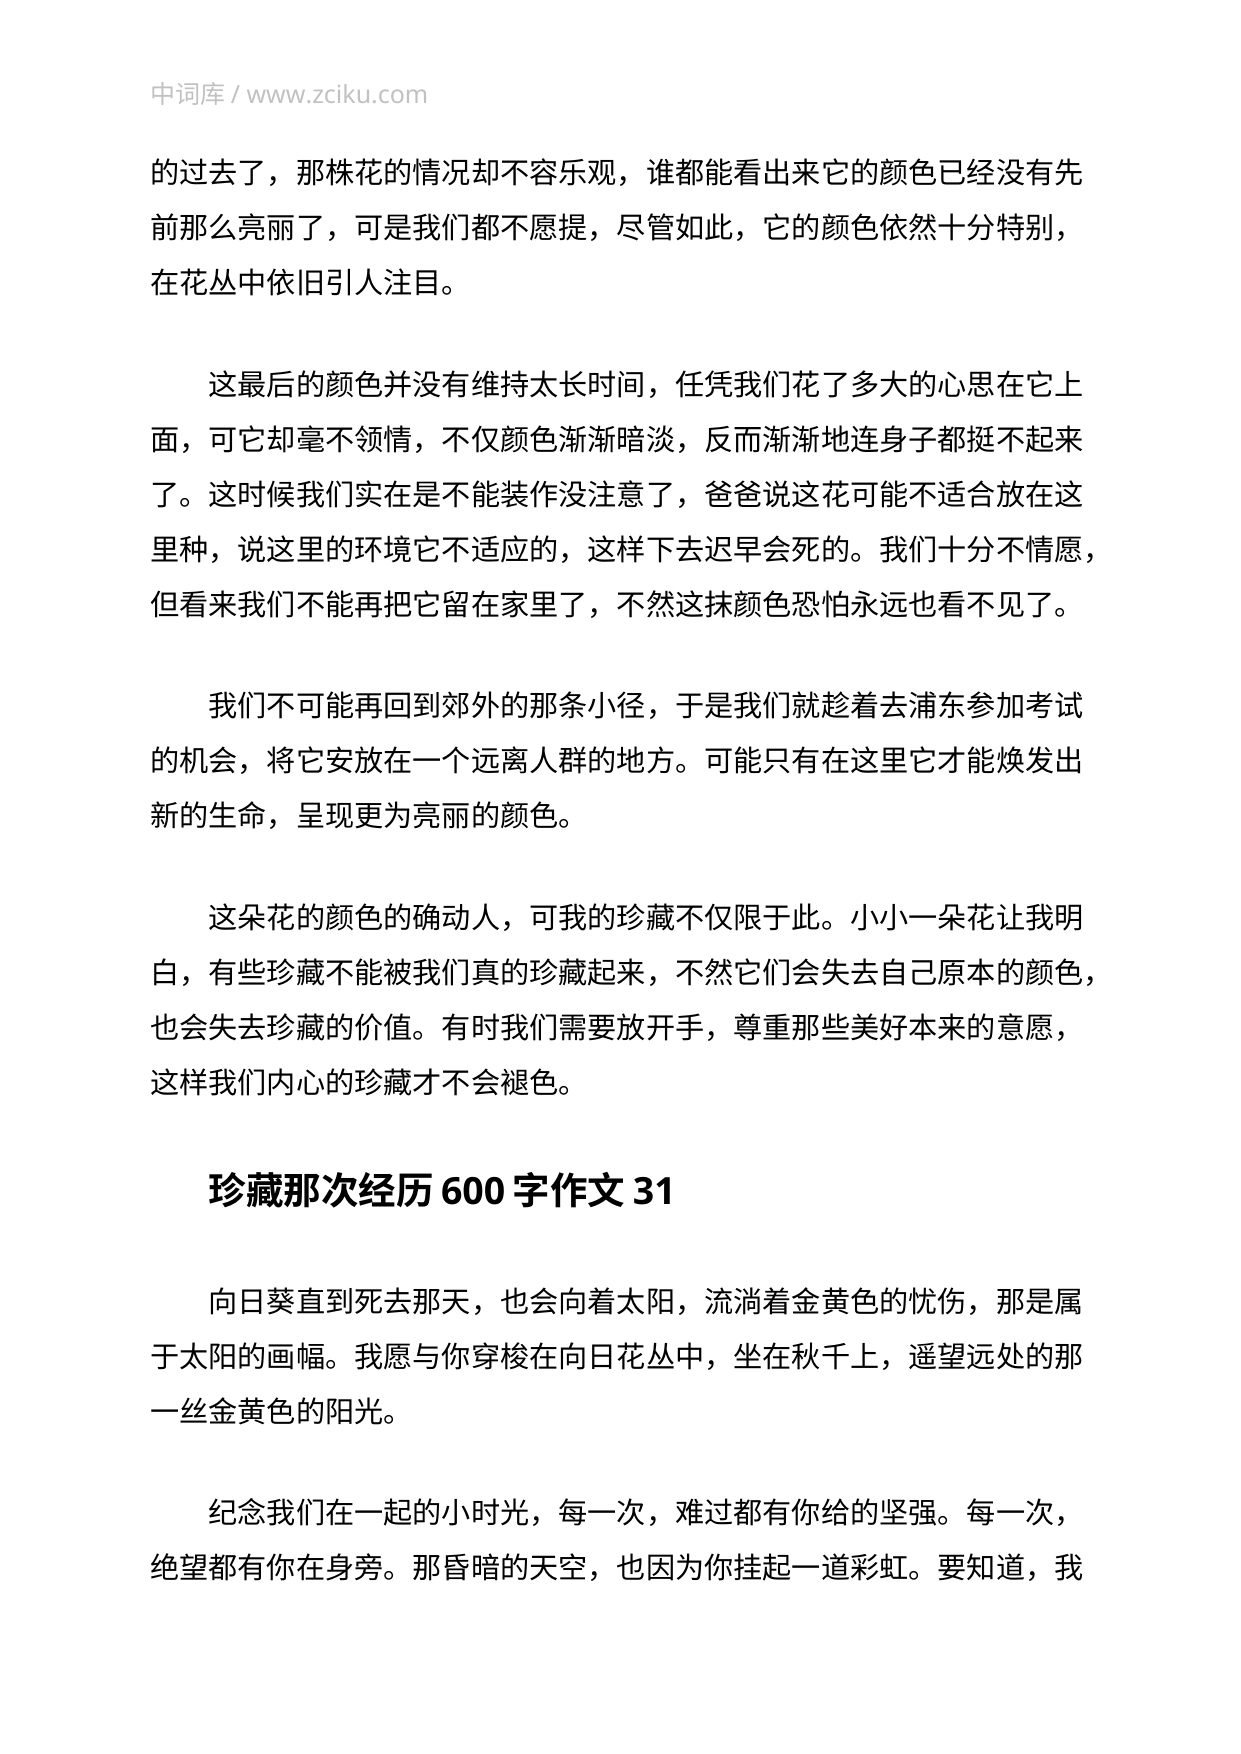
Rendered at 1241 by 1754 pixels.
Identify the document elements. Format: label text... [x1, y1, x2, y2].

text 向日葵直到死去那天，也会向着太阳，流淌着金黄色的忧伤，那是属于太阳的画幅。我愿与你穿梭在向日花丛中，坐在秋千上，遥望远处的那一丝金黄色的阳光。 [150, 1278, 1090, 1431]
text 这朵花的颜色的确动人，可我的珍藏不仅限于此。小小一朵花让我明白，有些珍藏不能被我们真的珍藏起来，不然它们会失去自己原本的颜色，也会失去珍藏的价值。有时我们需要放开手，尊重那些美好本来的意愿，这样我们内心的珍藏才不会褪色。 [150, 894, 1090, 1101]
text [150, 150, 1090, 302]
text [150, 1490, 1090, 1587]
text 珍藏那次经历600字作文31 [150, 1161, 1090, 1215]
text 我们不可能再回到郊外的那条小径，于是我们就趁着去浦东参加考试的机会，将它安放在一个远离人群的地方。可能只有在这里它才能焕发出新的生命，呈现更为亮丽的颜色。 [150, 683, 1090, 835]
text 这最后的颜色并没有维持太长时间，任凭我们花了多大的心思在它上面，可它却毫不领情，不仅颜色渐渐暗淡，反而渐渐地连身子都挺不起来了。这时候我们实在是不能装作没注意了，爸爸说这花可能不适合放在这里种，说这里的环境它不适应的，这样下去迟早会死的。我们十分不情愿，但看来我们不能再把它留在家里了，不然这抹颜色恐怕永远也看不见了。 [150, 362, 1090, 623]
